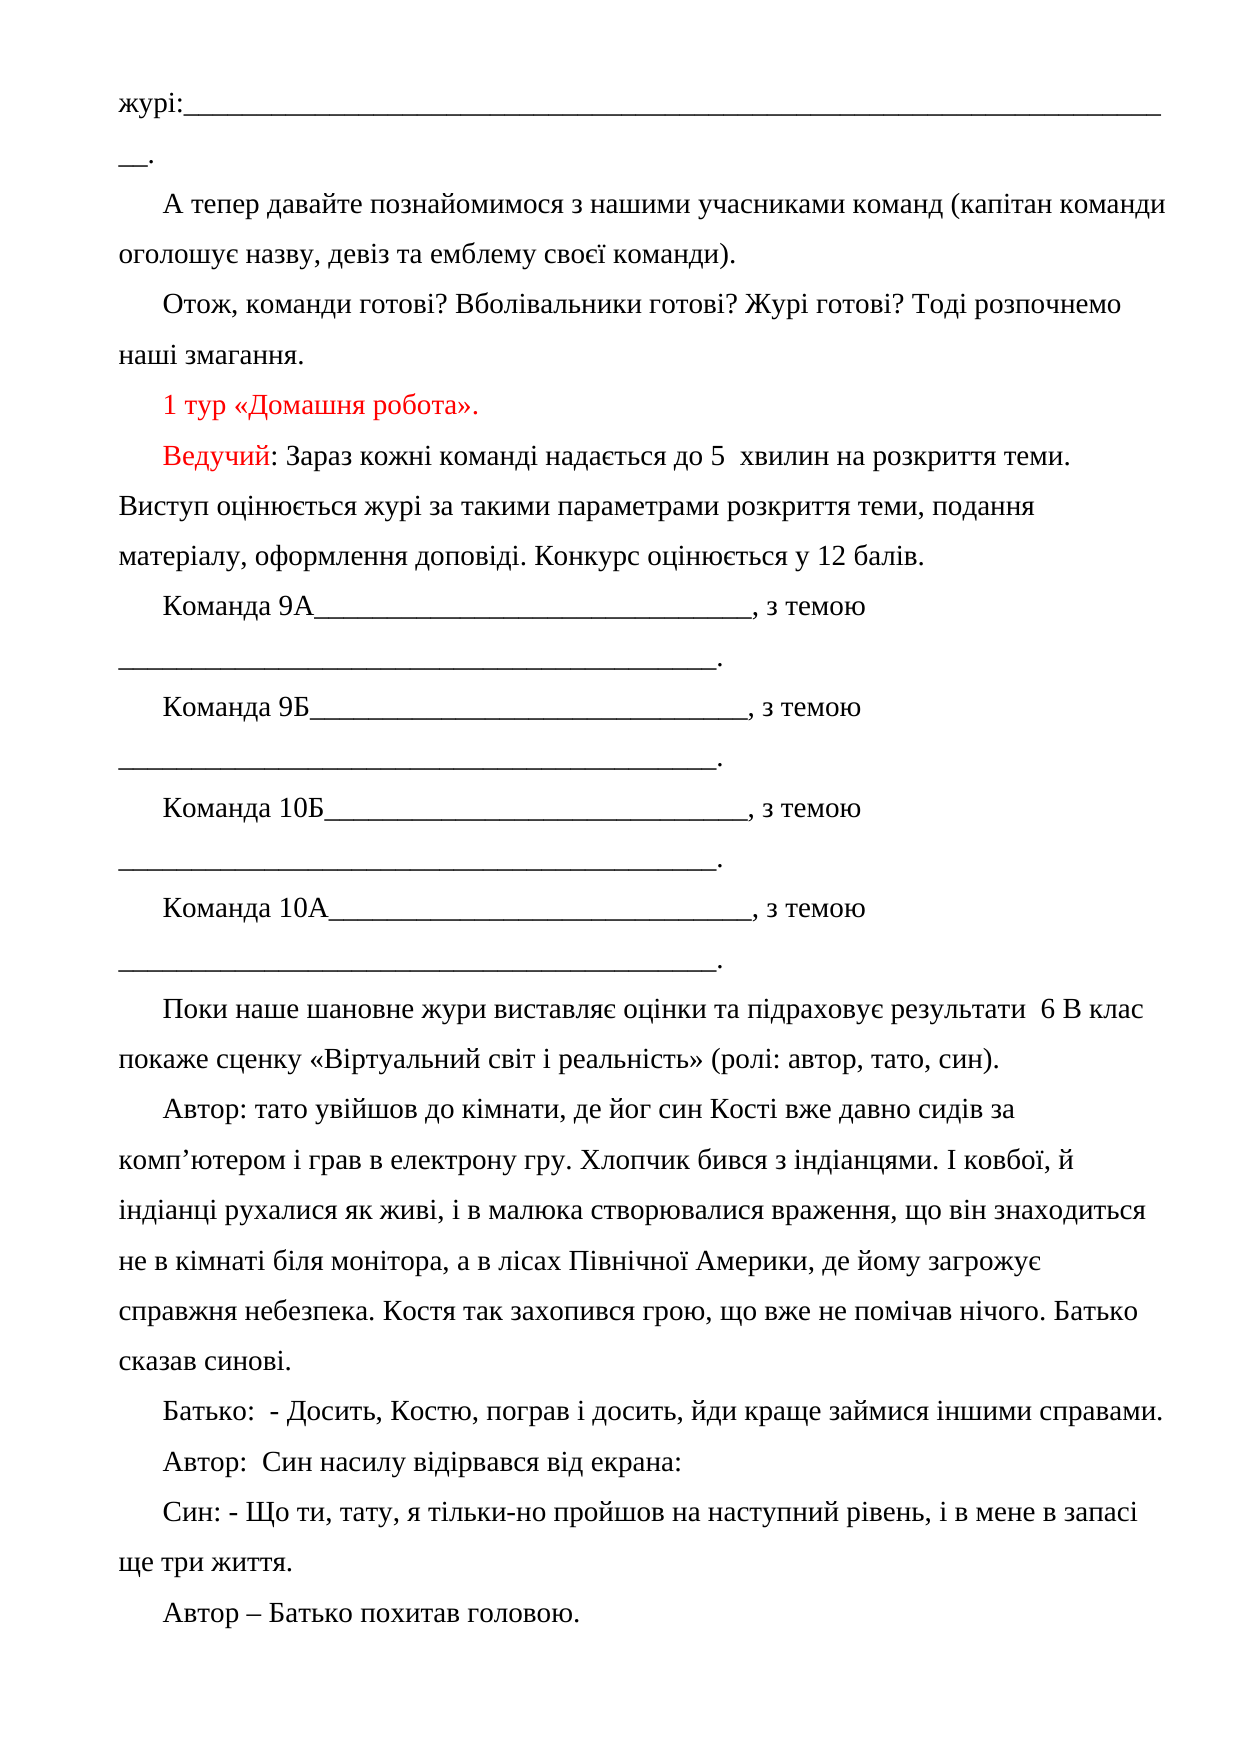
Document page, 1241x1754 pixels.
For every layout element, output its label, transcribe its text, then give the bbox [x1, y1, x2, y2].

list Поки наше шановне жури виставляє оцінки та підраховує результати 6 В клас покаже сценку «Віртуальний світ і реальність» (ролі: автор, тато, син). [118, 991, 1166, 1075]
list Автор: тато увійшов до кімнати, де йог син Кості вже давно сидів за комп’ютером і грав в електрону гру. Хлопчик бився з індіанцями. І ковбої, й індіанці рухалися як живі, і в малюка створювалися враження, що він знаходиться не в кімнаті біля монітора, а в лісах Північної Америки, де йому загрожує справжня небезпека. Костя так захопився грою, що вже не помічав нічого. Батько сказав синові. [118, 1092, 1166, 1377]
list Команда 10А_____________________________, з темою _________________________________________. [118, 890, 1166, 974]
list Команда 9Б______________________________, з темою _________________________________________. [118, 689, 1166, 773]
list А тепер давайте познайомимося з нашими учасниками команд (капітан команди оголошує назву, девіз та емблему своєї команди). [118, 186, 1166, 270]
list Ведучий: Зараз кожні команді надається до 5 хвилин на розкриття теми. Виступ оцінюється журі за такими параметрами розкриття теми, подання матеріалу, оформлення доповіді. Конкурс оцінюється у 12 балів. [118, 438, 1166, 572]
list Син: - Що ти, тату, я тільки-но пройшов на наступний рівень, і в мене в запасі ще три життя. [118, 1494, 1166, 1578]
list Автор – Батько похитав головою. [118, 1595, 1166, 1628]
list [118, 85, 1166, 169]
list Отож, команди готові? Вболівальники готові? Журі готові? Тоді розпочнемо наші змагання. [118, 287, 1166, 371]
list Автор: Син насилу відірвався від екрана: [118, 1444, 1166, 1477]
list 1 тур «Домашня робота». [118, 387, 1166, 421]
list Команда 10Б_____________________________, з темою _________________________________________. [118, 790, 1166, 874]
list Батько: - Досить, Костю, пограв і досить, йди краще займися іншими справами. [118, 1393, 1166, 1427]
list Команда 9А______________________________, з темою _________________________________________. [118, 588, 1166, 672]
